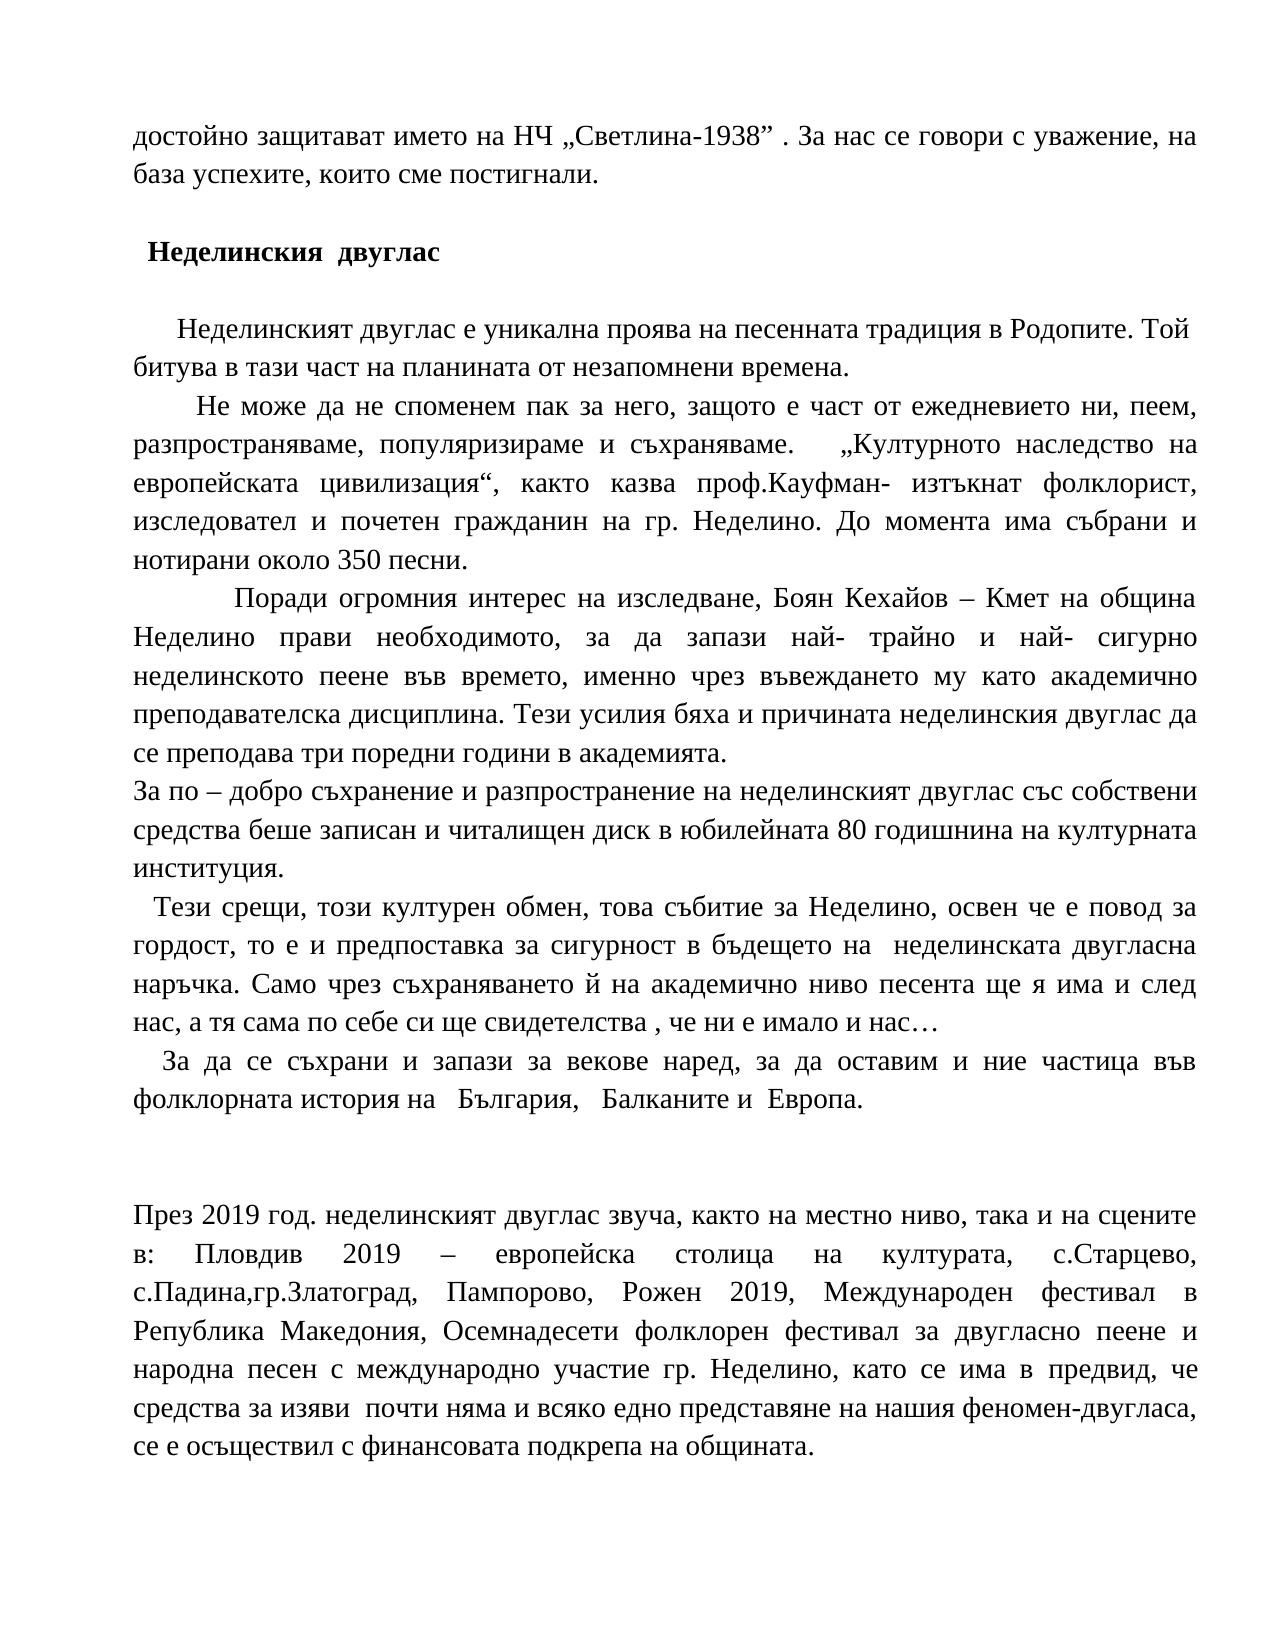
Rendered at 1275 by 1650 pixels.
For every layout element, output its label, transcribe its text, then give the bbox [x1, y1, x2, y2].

text Не може да не споменем пак за него, защото е част от ежедневието ни, пеем, разпространяваме, популяризираме и съхраняваме. „Културното наследство на европейската цивилизация“, както казва проф.Кауфман- изтъкнат фолклорист, изследовател и почетен гражданин на гр. Неделино. До момента има събрани и нотирани около 350 песни. [133, 388, 1198, 576]
text Поради огромния интерес на изследване, Боян Кехайов – Кмет на община Неделино прави необходимото, за да запази най- трайно и най- сигурно неделинското пеене във времето, именно чрез въвеждането му като академично преподавателска дисциплина. Тези усилия бяха и причината неделинския двуглас да се преподава три поредни години в академията. [133, 581, 1198, 768]
text През 2019 год. неделинският двуглас звуча, както на местно ниво, така и на сцените в: Пловдив 2019 – европейска столица на културата, с.Старцево, с.Падина,гр.Златоград, Пампорово, Рожен 2019, Международен фестивал в Република Македония, Осемнадесети фолклорен фестивал за двугласно пеене и народна песен с международно участие гр. Неделино, като се има в предвид, че средства за изяви почти няма и всяко едно представяне на нашия феномен-двугласа, се е осъществил с финансовата подкрепа на общината. [133, 1197, 1198, 1462]
text За по – добро съхранение и разпространение на неделинският двуглас със собствени средства беше записан и читалищен диск в юбилейната 80 годишнина на културната институция. [133, 773, 1198, 884]
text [133, 118, 1198, 190]
text Неделинския двуглас [133, 234, 1198, 267]
text Неделинският двуглас е уникална проява на песенната традиция в Родопите. Той битува в тази част на планината от незапомнени времена. [133, 311, 1198, 383]
text Тези срещи, този културен обмен, това събитие за Неделино, освен че е повод за гордост, то е и предпоставка за сигурност в бъдещето на неделинската двугласна наръчка. Само чрез съхраняването й на академично ниво песента ще я има и след нас, а тя сама по себе си ще свидетелства , че ни е имало и нас… [133, 889, 1198, 1038]
text За да се съхрани и запази за векове наред, за да оставим и ние частица във фолклорната история на България, Балканите и Европа. [133, 1043, 1198, 1115]
